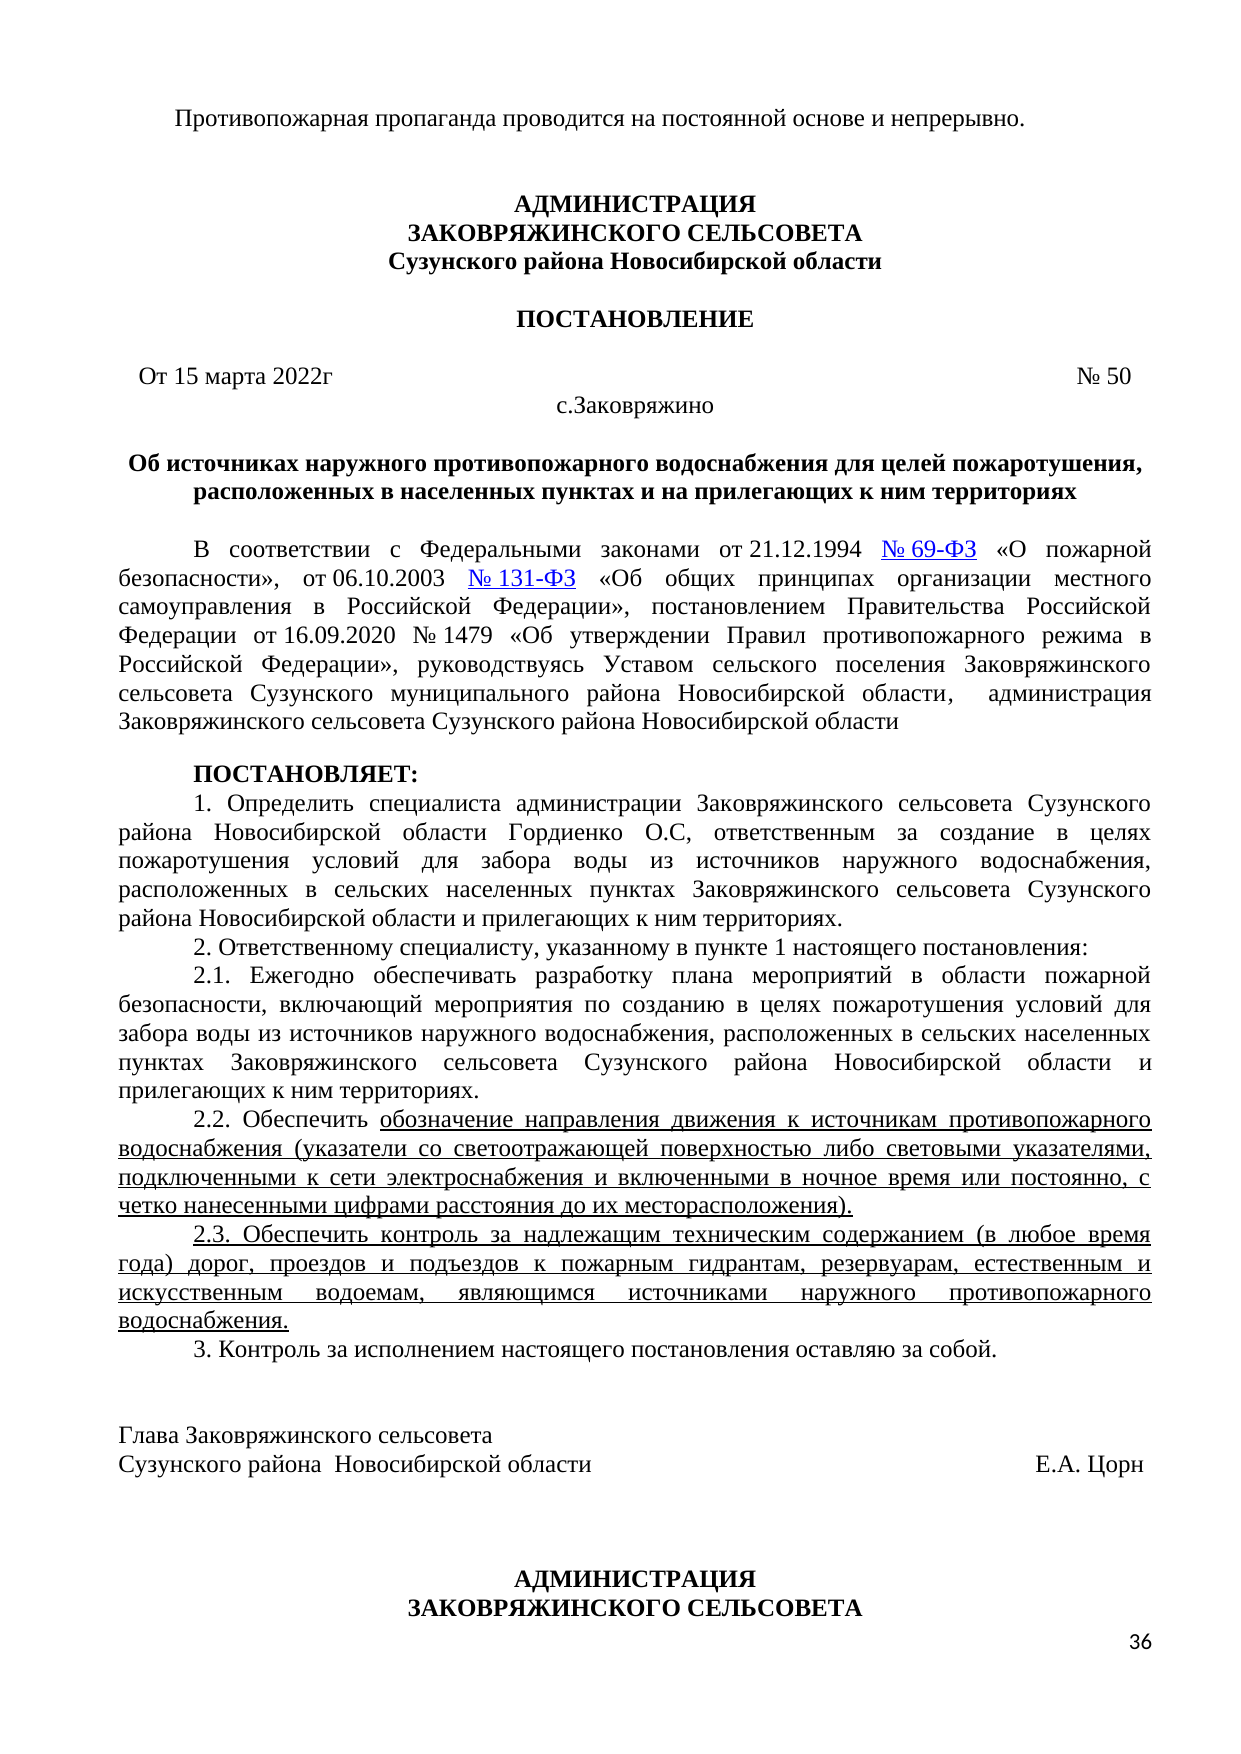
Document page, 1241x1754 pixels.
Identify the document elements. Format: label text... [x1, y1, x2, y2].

text ЗАКОВРЯЖИНСКОГО СЕЛЬСОВЕТА [118, 218, 1152, 246]
text 2.3. Обеспечить контроль за надлежащим техническим содержанием (в любое время года) дорог, проездов и подъездов к пожарным гидрантам, резервуарам, естественным и искусственным водоемам, являющимся источниками наружного противопожарного водоснабжения. [118, 1219, 1152, 1273]
text Противопожарная пропаганда проводится на постоянной основе и непрерывно. [118, 103, 1152, 131]
title Об источниках наружного противопожарного водоснабжения для целей пожаротушения, расположенных в населенных пунктах и на прилегающих к ним территориях [118, 448, 1152, 505]
text В соответствии с Федеральными законами от 21.12.1994 № 69-ФЗ «О пожарной безопасности», от 06.10.2003 № 131-ФЗ «Об общих принципах организации местного самоуправления в Российской Федерации», постановлением Правительства Российской Федерации от 16.09.2020 № 1479 «Об утверждении Правил противопожарного режима в Российской Федерации», руководствуясь Уставом сельского поселения Заковряжинского сельсовета Сузунского муниципального района Новосибирской области, администрация Заковряжинского сельсовета Сузунского района Новосибирской области [118, 534, 1152, 735]
text с.Заковряжино [118, 390, 1152, 419]
text Глава Заковряжинского сельсовета [118, 1420, 1152, 1449]
text 2.2. Обеспечить обозначение направления движения к источникам противопожарного водоснабжения (указатели со светоотражающей поверхностью либо световыми указателями, подключенными к сети электроснабжения и включенными в ночное время или постоянно, с четко нанесенными цифрами расстояния до их месторасположения). [118, 1104, 1152, 1158]
text АДМИНИСТРАЦИЯ [118, 189, 1152, 218]
text 2.2. Обеспечить обозначение направления движения к источникам противопожарного водоснабжения (указатели со светоотражающей поверхностью либо световыми указателями, подключенными к сети электроснабжения и включенными в ночное время или постоянно, с четко нанесенными цифрами расстояния до их месторасположения). [118, 1159, 1152, 1219]
text 2.1. Ежегодно обеспечивать разработку плана мероприятий в области пожарной безопасности, включающий мероприятия по созданию в целях пожаротушения условий для забора воды из источников наружного водоснабжения, расположенных в сельских населенных пунктах Заковряжинского сельсовета Сузунского района Новосибирской области и прилегающих к ним территориях. [118, 960, 1152, 1104]
text 3. Контроль за исполнением настоящего постановления оставляю за собой. [118, 1334, 1152, 1363]
text ЗАКОВРЯЖИНСКОГО СЕЛЬСОВЕТА [118, 1593, 1152, 1622]
text Сузунского района Новосибирской области [118, 246, 1152, 275]
text АДМИНИСТРАЦИЯ [118, 1564, 1152, 1593]
text 2.3. Обеспечить контроль за надлежащим техническим содержанием (в любое время года) дорог, проездов и подъездов к пожарным гидрантам, резервуарам, естественным и искусственным водоемам, являющимся источниками наружного противопожарного водоснабжения. [118, 1274, 1152, 1302]
text Сузунского района Новосибирской области Е.А. Цорн [118, 1449, 1152, 1478]
text ПОСТАНОВЛЕНИЕ [118, 304, 1152, 333]
text 1. Определить специалиста администрации Заковряжинского сельсовета Сузунского района Новосибирской области Гордиенко О.С, ответственным за создание в целях пожаротушения условий для забора воды из источников наружного водоснабжения, расположенных в сельских населенных пунктах Заковряжинского сельсовета Сузунского района Новосибирской области и прилегающих к ним территориях. [118, 788, 1152, 932]
text 2.3. Обеспечить контроль за надлежащим техническим содержанием (в любое время года) дорог, проездов и подъездов к пожарным гидрантам, резервуарам, естественным и искусственным водоемам, являющимся источниками наружного противопожарного водоснабжения. [118, 1303, 1152, 1334]
text От 15 марта 2022г № 50 [118, 361, 1152, 390]
text ПОСТАНОВЛЯЕТ: [118, 759, 1152, 788]
text 2. Ответственному специалисту, указанному в пункте 1 настоящего постановления: [118, 932, 1152, 960]
